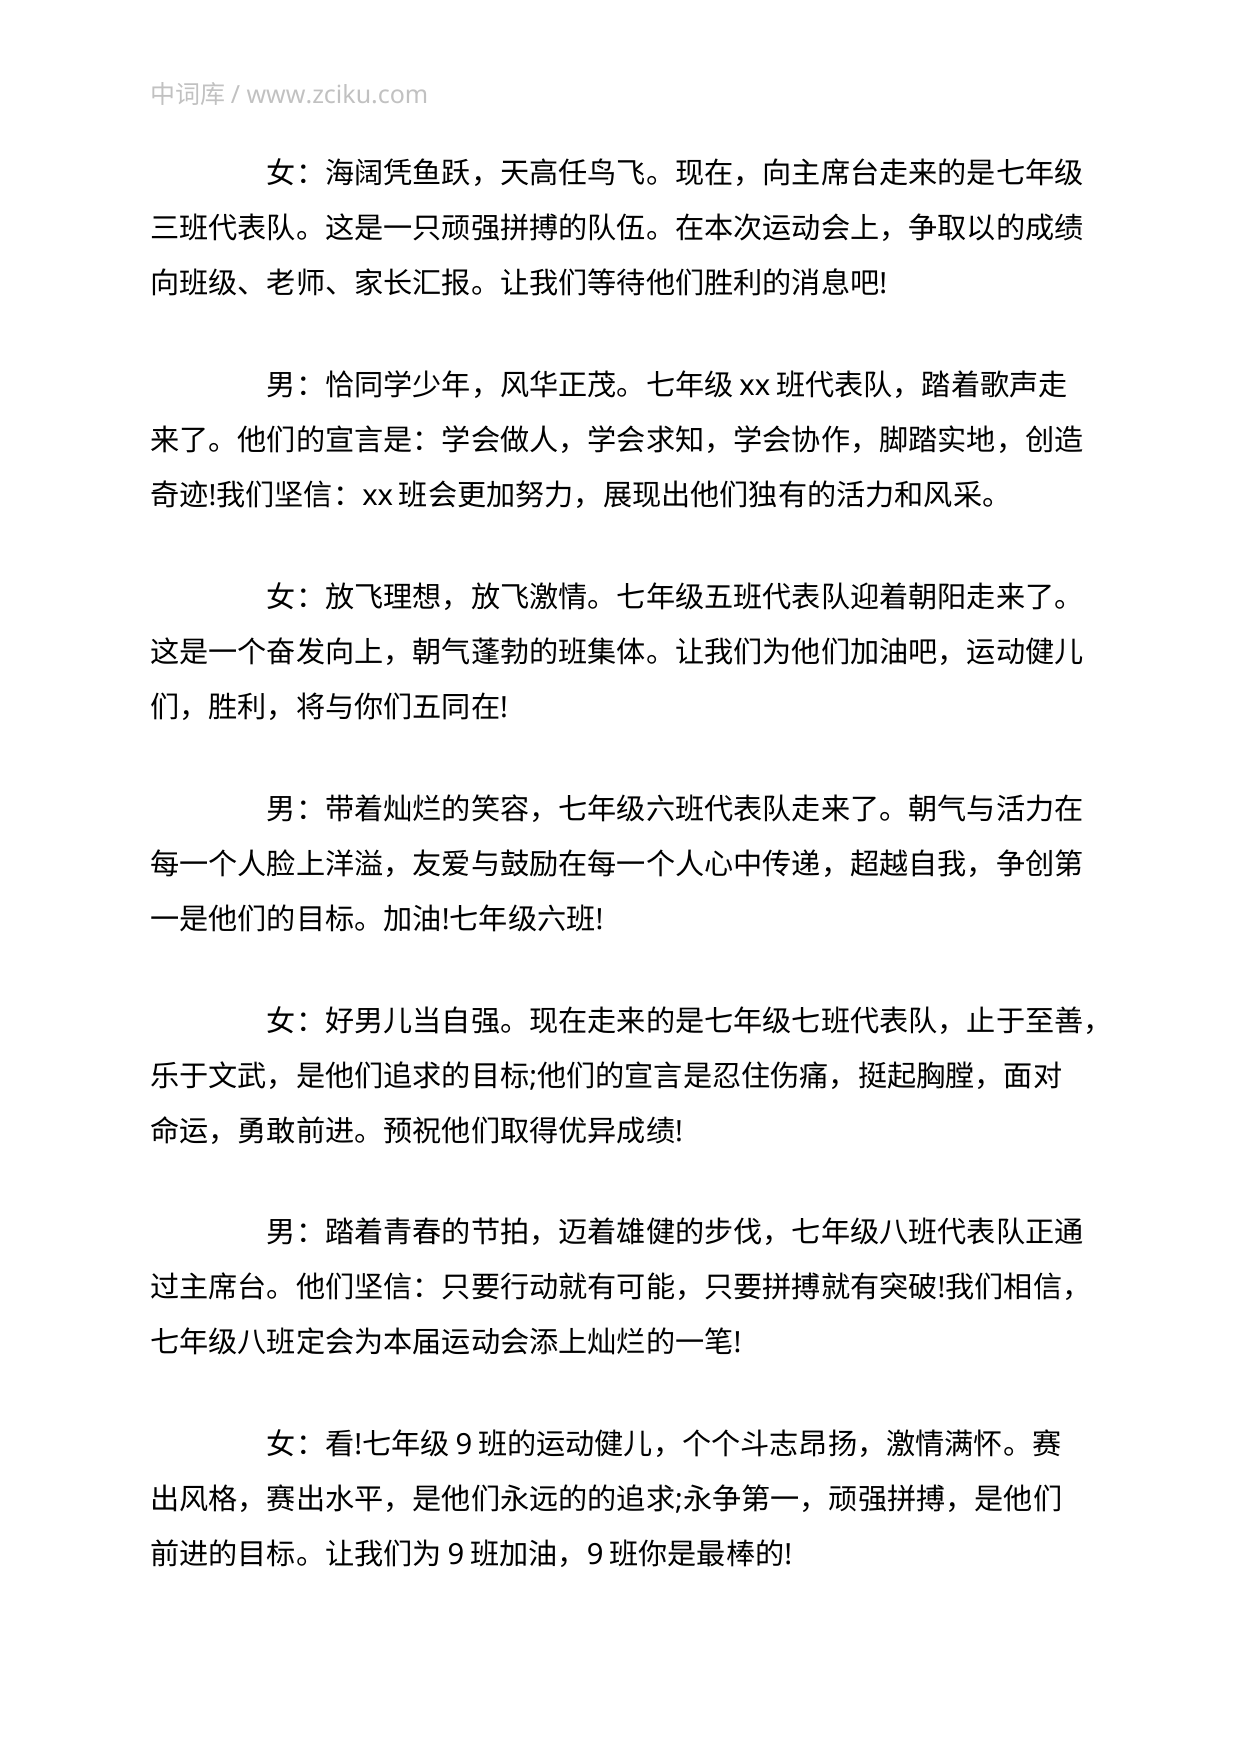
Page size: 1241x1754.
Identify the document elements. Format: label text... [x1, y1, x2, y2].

text 女：放飞理想，放飞激情。七年级五班代表队迎着朝阳走来了。这是一个奋发向上，朝气蓬勃的班集体。让我们为他们加油吧，运动健儿们，胜利，将与你们五同在! [150, 574, 1090, 726]
text 男：恰同学少年，风华正茂。七年级xx班代表队，踏着歌声走来了。他们的宣言是：学会做人，学会求知，学会协作，脚踏实地，创造奇迹!我们坚信：xx班会更加努力，展现出他们独有的活力和风采。 [150, 362, 1090, 514]
text 男：踏着青春的节拍，迈着雄健的步伐，七年级八班代表队正通过主席台。他们坚信：只要行动就有可能，只要拼搏就有突破!我们相信，七年级八班定会为本届运动会添上灿烂的一笔! [150, 1209, 1090, 1361]
text 男：带着灿烂的笑容，七年级六班代表队走来了。朝气与活力在每一个人脸上洋溢，友爱与鼓励在每一个人心中传递，超越自我，争创第一是他们的目标。加油!七年级六班! [150, 785, 1090, 938]
text 女：看!七年级9班的运动健儿，个个斗志昂扬，激情满怀。赛出风格，赛出水平，是他们永远的的追求;永争第一，顽强拼搏，是他们前进的目标。让我们为9班加油，9班你是最棒的! [150, 1421, 1090, 1573]
text 女：好男儿当自强。现在走来的是七年级七班代表队，止于至善，乐于文武，是他们追求的目标;他们的宣言是忍住伤痛，挺起胸膛，面对命运，勇敢前进。预祝他们取得优异成绩! [150, 997, 1090, 1149]
text 女：海阔凭鱼跃，天高任鸟飞。现在，向主席台走来的是七年级三班代表队。这是一只顽强拼搏的队伍。在本次运动会上，争取以的成绩向班级、老师、家长汇报。让我们等待他们胜利的消息吧! [150, 150, 1090, 302]
